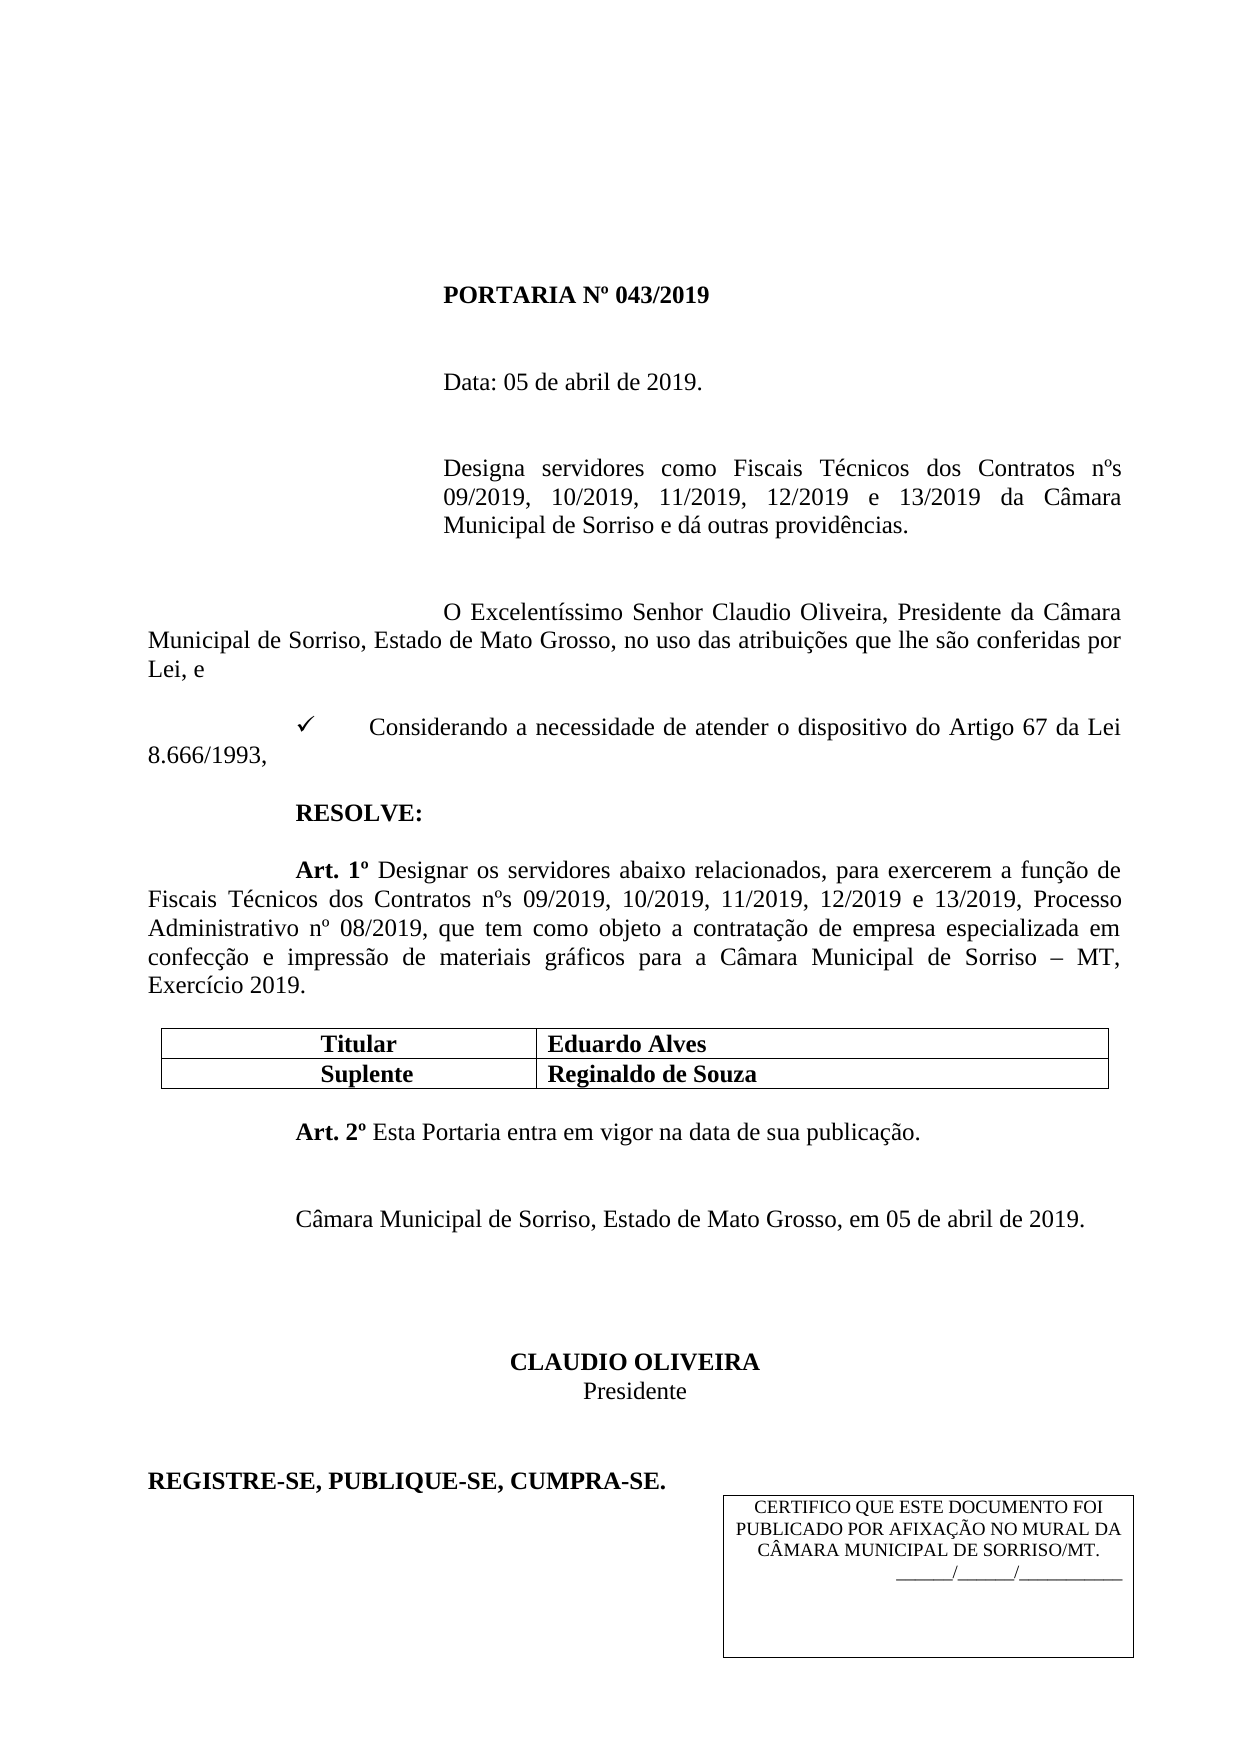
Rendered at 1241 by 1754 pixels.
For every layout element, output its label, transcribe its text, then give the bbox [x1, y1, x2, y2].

table_header Titular [162, 1029, 536, 1058]
table_header Eduardo Alves [537, 1029, 1108, 1058]
text Art. 2º Esta Portaria entra em vigor na data de sua publicação. [148, 1117, 1122, 1146]
text Designa servidores como Fiscais Técnicos dos Contratos nºs 09/2019, 10/2019, 11/2019, 12/2019 e 13/2019 da Câmara Municipal de Sorriso e dá outras providências. [443, 453, 1122, 539]
text Art. 1º Designar os servidores abaixo relacionados, para exercerem a função de Fiscais Técnicos dos Contratos nºs 09/2019, 10/2019, 11/2019, 12/2019 e 13/2019, Processo Administrativo nº 08/2019, que tem como objeto a contratação de empresa especializada em confecção e impressão de materiais gráficos para a Câmara Municipal de Sorriso – MT, Exercício 2019. [148, 856, 1122, 999]
text Data: 05 de abril de 2019. [207, 367, 1122, 396]
table_cell Suplente [162, 1059, 536, 1088]
text CLAUDIO OLIVEIRA [148, 1347, 1122, 1376]
text RESOLVE: [148, 798, 1122, 827]
text PORTARIA Nº 043/2019 [207, 281, 1122, 309]
table_cell Reginaldo de Souza [537, 1059, 1108, 1088]
list Considerando a necessidade de atender o dispositivo do Artigo 67 da Lei 8.666/1993, [148, 712, 1122, 769]
text Câmara Municipal de Sorriso, Estado de Mato Grosso, em 05 de abril de 2019. [148, 1204, 1122, 1232]
text Presidente [148, 1376, 1122, 1405]
text O Excelentíssimo Senhor Claudio Oliveira, Presidente da Câmara Municipal de Sorriso, Estado de Mato Grosso, no uso das atribuições que lhe são conferidas por Lei, e [148, 597, 1122, 683]
